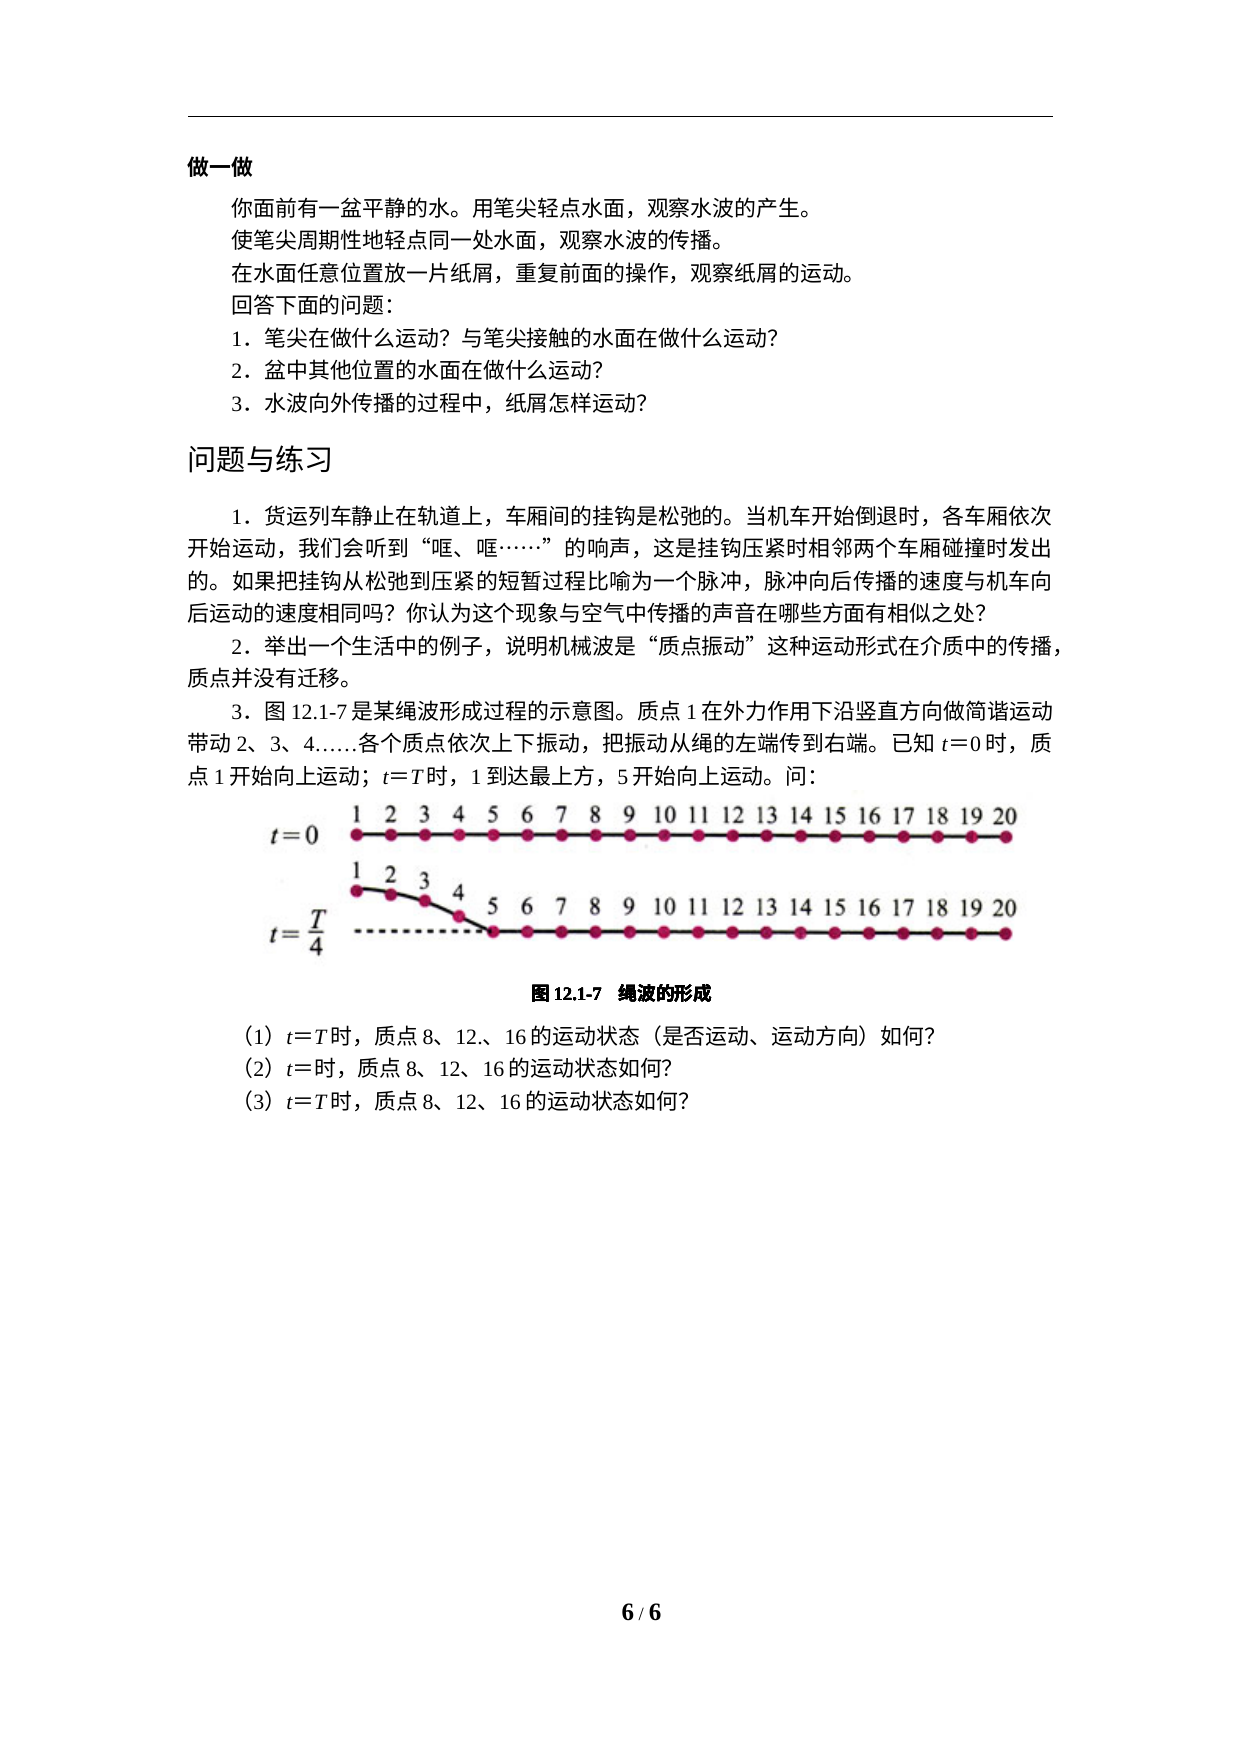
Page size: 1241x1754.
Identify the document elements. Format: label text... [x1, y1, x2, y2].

text 3．图12.1-7是某绳波形成过程的示意图。质点1在外力作用下沿竖直方向做简谐运动，带动2、3、4……各个质点依次上下振动，把振动从绳的左端传到右端。已知t＝0时，质点1开始向上运动；t＝T时，1到达最上方，5开始向上运动。问： [187, 693, 1053, 791]
text （1）t＝T时，质点8、12.、16的运动状态（是否运动、运动方向）如何？ [187, 1018, 1053, 1051]
subtitle 问题与练习 [187, 426, 1053, 491]
text 回答下面的问题： [187, 288, 1053, 320]
text 1．笔尖在做什么运动？与笔尖接触的水面在做什么运动？ [187, 320, 1053, 353]
text 1．货运列车静止在轨道上，车厢间的挂钩是松弛的。当机车开始倒退时，各车厢依次开始运动，我们会听到“哐、哐……”的响声，这是挂钩压紧时相邻两个车厢碰撞时发出的。如果把挂钩从松弛到压紧的短暂过程比喻为一个脉冲，脉冲向后传播的速度与机车向后运动的速度相同吗？你认为这个现象与空气中传播的声音在哪些方面有相似之处？ [187, 498, 1053, 628]
text 你面前有一盆平静的水。用笔尖轻点水面，观察水波的产生。 [187, 190, 1053, 223]
text 使笔尖周期性地轻点同一处水面，观察水波的传播。 [187, 223, 1053, 255]
text 在水面任意位置放一片纸屑，重复前面的操作，观察纸屑的运动。 [187, 255, 1053, 288]
subtitle 做一做 [187, 150, 1053, 182]
text 2．举出一个生活中的例子，说明机械波是“质点振动”这种运动形式在介质中的传播，质点并没有迁移。 [187, 628, 1053, 693]
picture [251, 790, 1033, 968]
text 3．水波向外传播的过程中，纸屑怎样运动？ [187, 385, 1053, 418]
text （3）t＝T时，质点8、12、16的运动状态如何？ [187, 1083, 1053, 1116]
text 2．盆中其他位置的水面在做什么运动？ [187, 353, 1053, 385]
text （2）t＝时，质点8、12、16的运动状态如何？ [187, 1051, 1053, 1083]
